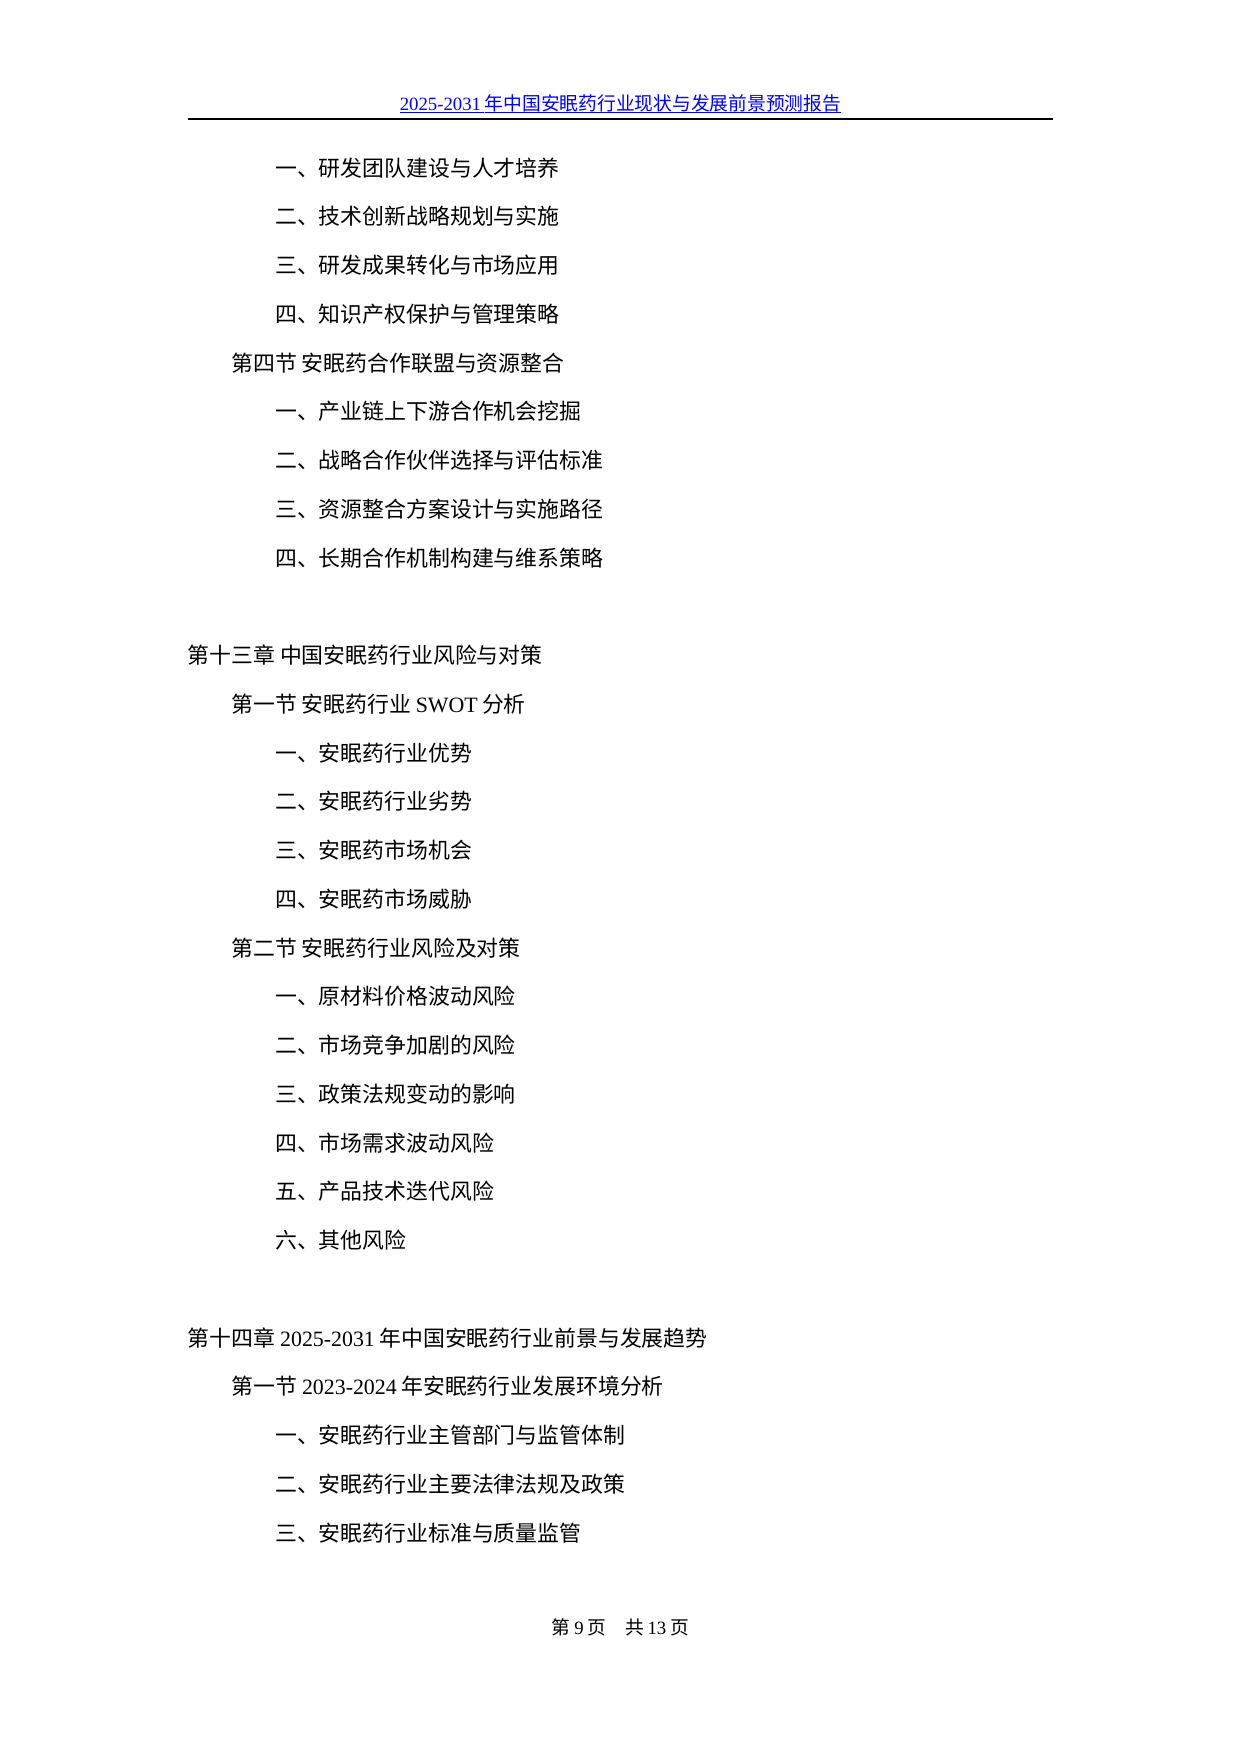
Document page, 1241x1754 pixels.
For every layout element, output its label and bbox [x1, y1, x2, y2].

text [187, 150, 1053, 1548]
